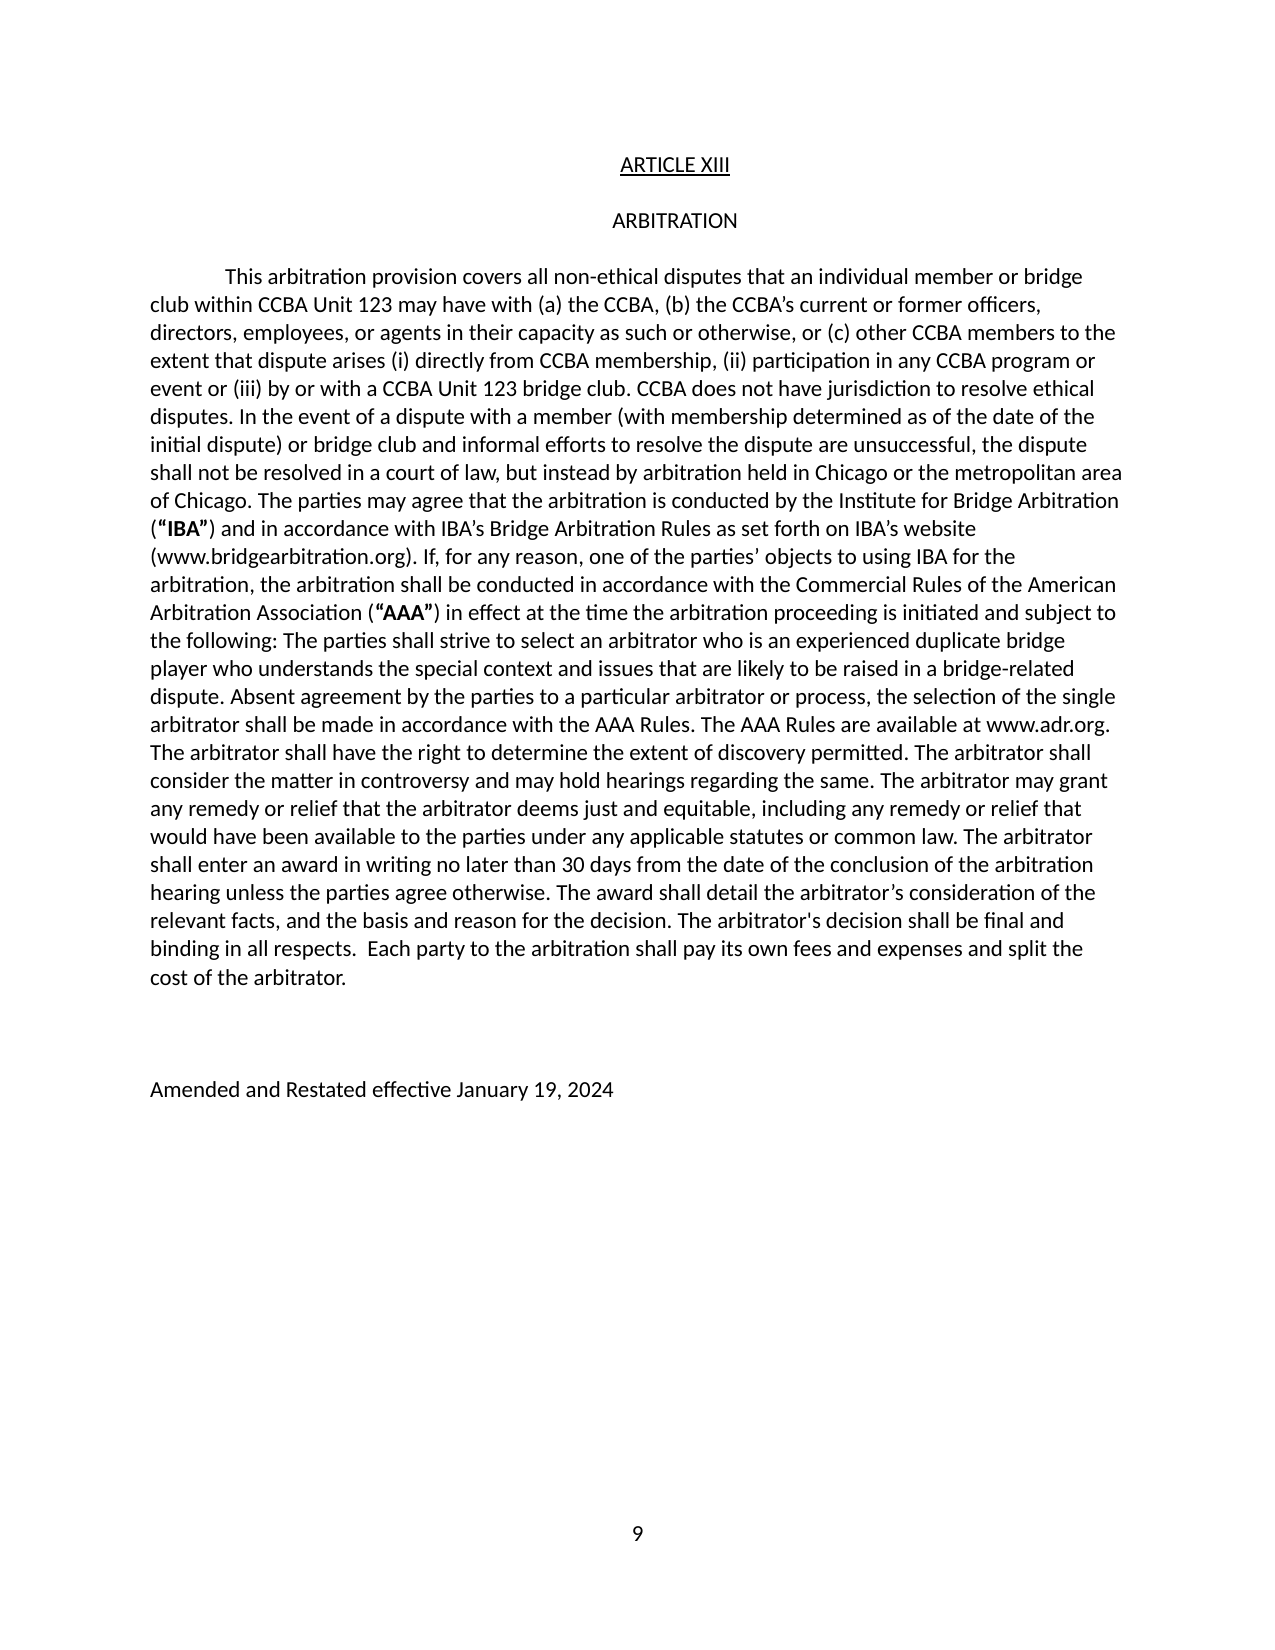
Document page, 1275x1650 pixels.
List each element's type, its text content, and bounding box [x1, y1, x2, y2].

text This arbitration provision covers all non-ethical disputes that an individual member or bridge club within CCBA Unit 123 may have with (a) the CCBA, (b) the CCBA’s current or former officers, directors, employees, or agents in their capacity as such or otherwise, or (c) other CCBA members to the extent that dispute arises (i) directly from CCBA membership, (ii) participation in any CCBA program or event or (iii) by or with a CCBA Unit 123 bridge club. CCBA does not have jurisdiction to resolve ethical disputes. In the event of a dispute with a member (with membership determined as of the date of the initial dispute) or bridge club and informal efforts to resolve the dispute are unsuccessful, the dispute shall not be resolved in a court of law, but instead by arbitration held in Chicago or the metropolitan area of Chicago. The parties may agree that the arbitration is conducted by the Institute for Bridge Arbitration (“IBA”) and in accordance with IBA’s Bridge Arbitration Rules as set forth on IBA’s website (www.bridgearbitration.org). If, for any reason, one of the parties’ objects to using IBA for the arbitration, the arbitration shall be conducted in accordance with the Commercial Rules of the American Arbitration Association (“AAA”) in effect at the time the arbitration proceeding is initiated and subject to the following: The parties shall strive to select an arbitrator who is an experienced duplicate bridge player who understands the special context and issues that are likely to be raised in a bridge-related dispute. Absent agreement by the parties to a particular arbitrator or process, the selection of the single arbitrator shall be made in accordance with the AAA Rules. The AAA Rules are available at www.adr.org. The arbitrator shall have the right to determine the extent of discovery permitted. The arbitrator shall consider the matter in controversy and may hold hearings regarding the same. The arbitrator may grant any remedy or relief that the arbitrator deems just and equitable, including any remedy or relief that would have been available to the parties under any applicable statutes or common law. The arbitrator shall enter an award in writing no later than 30 days from the date of the conclusion of the arbitration hearing unless the parties agree otherwise. The award shall detail the arbitrator’s consideration of the relevant facts, and the basis and reason for the decision. The arbitrator's decision shall be final and binding in all respects. Each party to the arbitration shall pay its own fees and expenses and split the cost of the arbitrator. [150, 262, 1125, 991]
list ARTICLE XIII [225, 150, 1125, 178]
text Amended and Restated effective January 19, 2024 [150, 1075, 1125, 1103]
list ARBITRATION [225, 206, 1125, 234]
